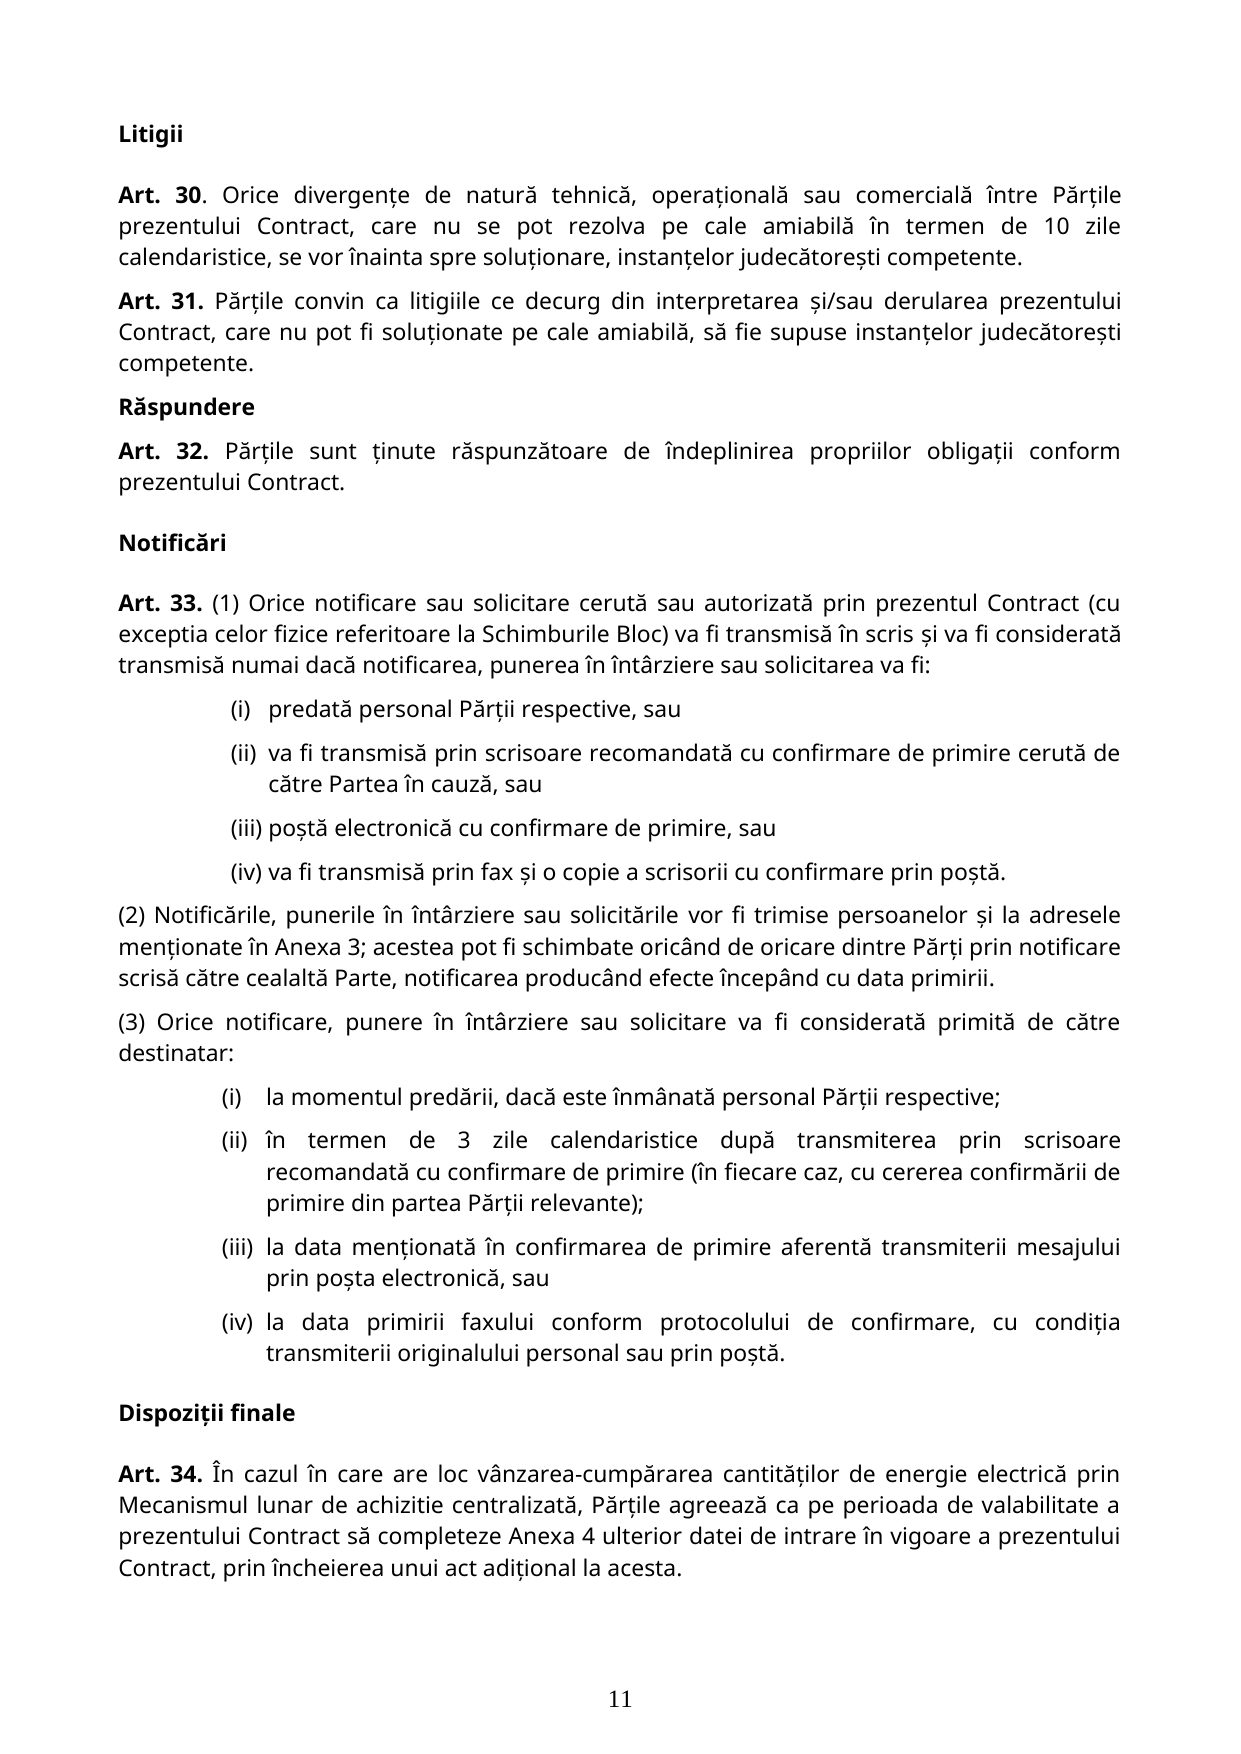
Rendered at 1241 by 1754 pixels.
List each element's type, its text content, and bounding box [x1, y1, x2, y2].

text Art. 31. Părţile convin ca litigiile ce decurg din interpretarea şi/sau derularea prezentului Contract, care nu pot fi soluţionate pe cale amiabilă, să fie supuse instanţelor judecătoreşti competente. [118, 285, 1122, 378]
list la data primirii faxului conform protocolului de confirmare, cu condiția transmiterii originalului personal sau prin poștă. [222, 1306, 1122, 1368]
text Art. 34. În cazul în care are loc vânzarea-cumpărarea cantităților de energie electrică prin Mecanismul lunar de achizitie centralizată, Părțile agreează ca pe perioada de valabilitate a prezentului Contract să completeze Anexa 4 ulterior datei de intrare în vigoare a prezentului Contract, prin încheierea unui act adițional la acesta. [118, 1458, 1122, 1583]
list la momentul predării, dacă este înmânată personal Părţii respective; [222, 1081, 1122, 1112]
list va fi transmisă prin fax şi o copie a scrisorii cu confirmare prin poştă. [231, 856, 1122, 887]
list în termen de 3 zile calendaristice după transmiterea prin scrisoare recomandată cu confirmare de primire (în fiecare caz, cu cererea confirmării de primire din partea Părţii relevante); [222, 1124, 1122, 1218]
list va fi transmisă prin scrisoare recomandată cu confirmare de primire cerută de către Partea în cauză, sau [231, 737, 1122, 799]
subtitle Notificări [118, 526, 1122, 558]
text Art. 33. (1) Orice notificare sau solicitare cerută sau autorizată prin prezentul Contract (cu exceptia celor fizice referitoare la Schimburile Bloc) va fi transmisă în scris şi va fi considerată transmisă numai dacă notificarea, punerea în întârziere sau solicitarea va fi: [118, 587, 1122, 681]
text Art. 32. Părțile sunt ținute răspunzătoare de îndeplinirea propriilor obligații conform prezentului Contract. [118, 435, 1122, 497]
subtitle Dispoziţii finale [118, 1397, 1122, 1428]
text Art. 30. Orice divergenţe de natură tehnică, operaţională sau comercială între Părţile prezentului Contract, care nu se pot rezolva pe cale amiabilă în termen de 10 zile calendaristice, se vor înainta spre soluţionare, instanţelor judecătoreşti competente. [118, 178, 1122, 272]
text (2) Notificările, punerile în întârziere sau solicitările vor fi trimise persoanelor și la adresele menționate în Anexa 3; acestea pot fi schimbate oricând de oricare dintre Părţi prin notificare scrisă către cealaltă Parte, notificarea producând efecte începând cu data primirii. [118, 899, 1122, 993]
list predată personal Părţii respective, sau [231, 693, 1122, 724]
text Răspundere [118, 391, 1122, 422]
list poștă electronică cu confirmare de primire, sau [231, 812, 1122, 843]
text (3) Orice notificare, punere în întârziere sau solicitare va fi considerată primită de către destinatar: [118, 1006, 1122, 1068]
list la data menţionată în confirmarea de primire aferentă transmiterii mesajului prin poșta electronică, sau [222, 1231, 1122, 1293]
subtitle Litigii [118, 118, 1122, 149]
